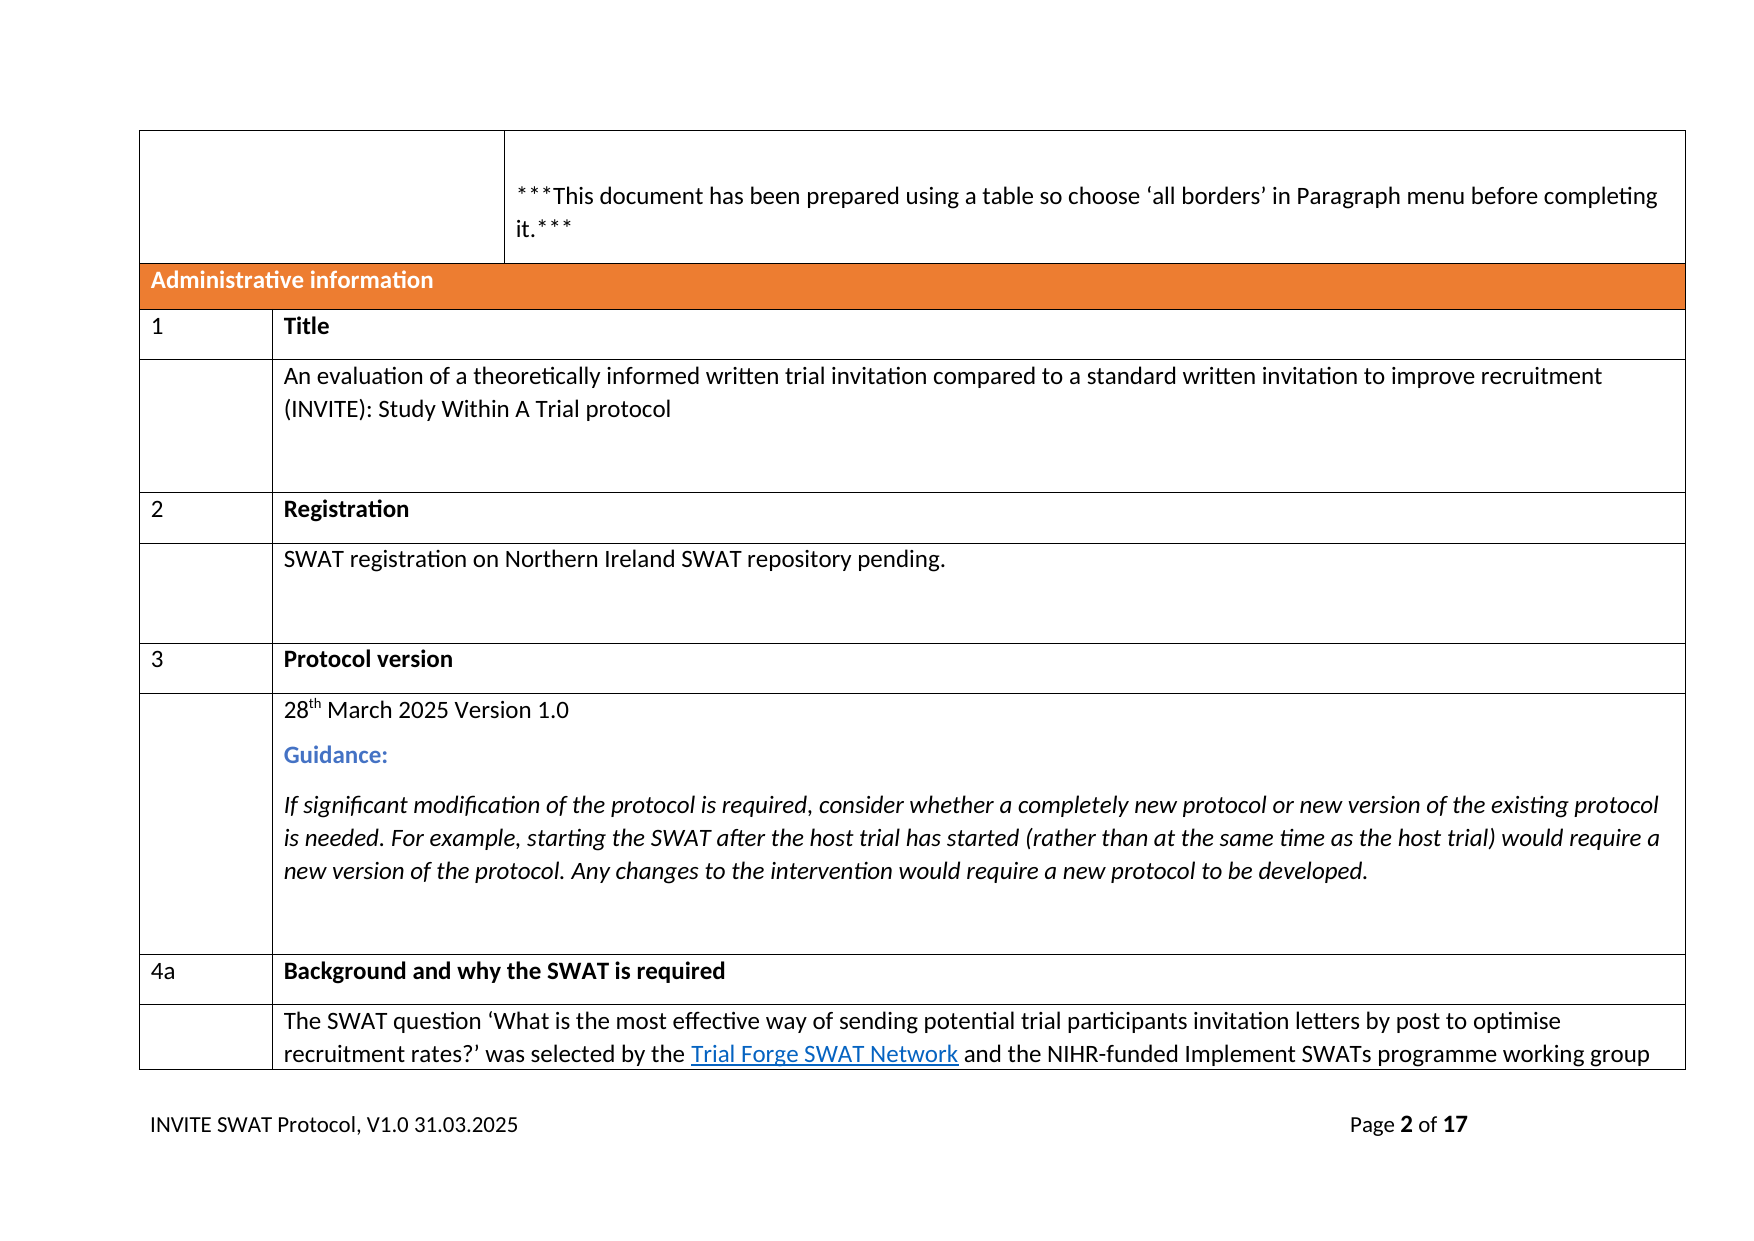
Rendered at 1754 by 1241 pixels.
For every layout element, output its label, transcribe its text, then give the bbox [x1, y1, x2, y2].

table_cell Protocol version [273, 644, 1685, 693]
table_cell [140, 694, 272, 954]
table_cell [140, 544, 272, 643]
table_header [140, 131, 504, 263]
table_cell Title [273, 310, 1685, 359]
table_cell Registration [273, 493, 1685, 542]
table_cell 3 [140, 644, 272, 693]
table_cell SWAT registration on Northern Ireland SWAT repository pending. [273, 544, 1685, 643]
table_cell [273, 1005, 1685, 1069]
table_cell 4a [140, 955, 272, 1004]
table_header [505, 131, 1685, 263]
table_cell 2 [140, 493, 272, 542]
table_cell [140, 360, 272, 492]
table_cell An evaluation of a theoretically informed written trial invitation compared to a standard written invitation to improve recruitment (INVITE): Study Within A Trial protocol [273, 360, 1685, 492]
table_cell [140, 1005, 272, 1069]
table_cell 28th March 2025 Version 1.0 Guidance: If significant modification of the protocol is required, consider whether a completely new protocol or new version of the existing protocol is needed. For example, starting the SWAT after the host trial has started (rather than at the same time as the host trial) would require a new version of the protocol. Any changes to the intervention would require a new protocol to be developed. [273, 694, 1685, 954]
table_cell 1 [140, 310, 272, 359]
table_cell Background and why the SWAT is required [273, 955, 1685, 1004]
table_cell Administrative information [140, 264, 1685, 309]
